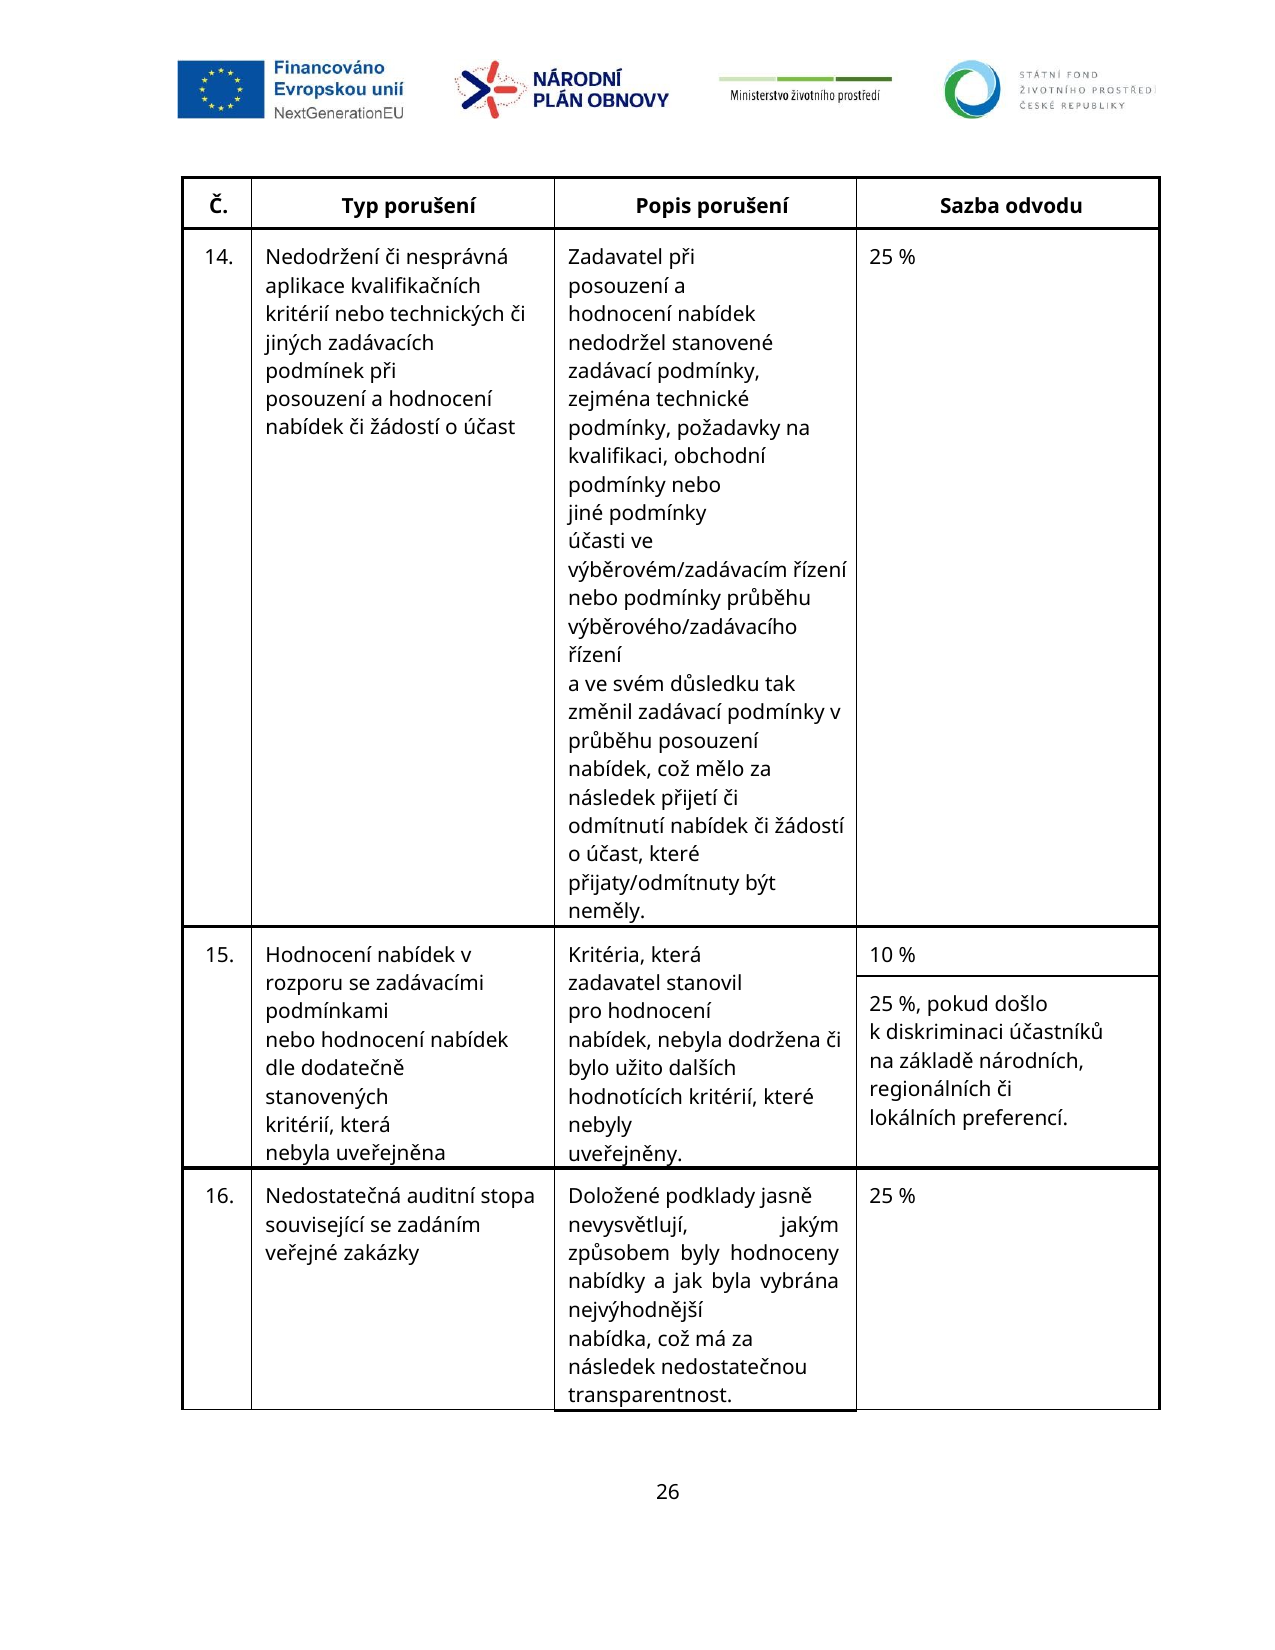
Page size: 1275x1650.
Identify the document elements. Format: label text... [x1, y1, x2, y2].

table_cell Zadavatel při posouzení a hodnocení nabídek nedodržel stanovené zadávací podmínky, zejména technické podmínky, požadavky na kvalifikaci, obchodní podmínky nebo jiné podmínky účasti ve výběrovém/zadávacím řízení nebo podmínky průběhu výběrového/zadávacího řízení a ve svém důsledku tak změnil zadávací podmínky v průběhu posouzení nabídek, což mělo za následek přijetí či odmítnutí nabídek či žádostí o účast, které přijaty/odmítnuty být neměly. [555, 230, 856, 925]
table_cell Hodnocení nabídek v rozporu se zadávacími podmínkami nebo hodnocení nabídek dle dodatečně stanovených kritérií, která nebyla uveřejněna [252, 928, 554, 1166]
table_cell Nedodržení či nesprávná aplikace kvalifikačních kritérií nebo technických či jiných zadávacích podmínek při posouzení a hodnocení nabídek či žádostí o účast [252, 230, 554, 925]
picture [177, 59, 1156, 119]
table_cell Kritéria, která zadavatel stanovil pro hodnocení nabídek, nebyla dodržena či bylo užito dalších hodnotících kritérií, které nebyly uveřejněny. [555, 928, 856, 1166]
table_header Č. [184, 179, 251, 227]
table_header Popis porušení [555, 179, 856, 227]
table_cell 25 %, pokud došlo k diskriminaci účastníků na základě národních, regionálních či lokálních preferencí. [857, 977, 1158, 1166]
table_cell Doložené podklady jasně nevysvětlují, jakým způsobem byly hodnoceny nabídky a jak byla vybrána nejvýhodnější nabídka, což má za následek nedostatečnou transparentnost. [555, 1170, 856, 1409]
table_cell 25 % [857, 1170, 1158, 1409]
table_cell 25 % [857, 230, 1158, 925]
table_cell 15. [184, 928, 251, 1166]
table_cell 14. [184, 230, 251, 925]
table_cell 10 % [857, 928, 1158, 975]
table_header Sazba odvodu [857, 179, 1158, 227]
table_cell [252, 1170, 554, 1409]
table_cell 16. [184, 1170, 251, 1409]
table_header Typ porušení [252, 179, 554, 227]
